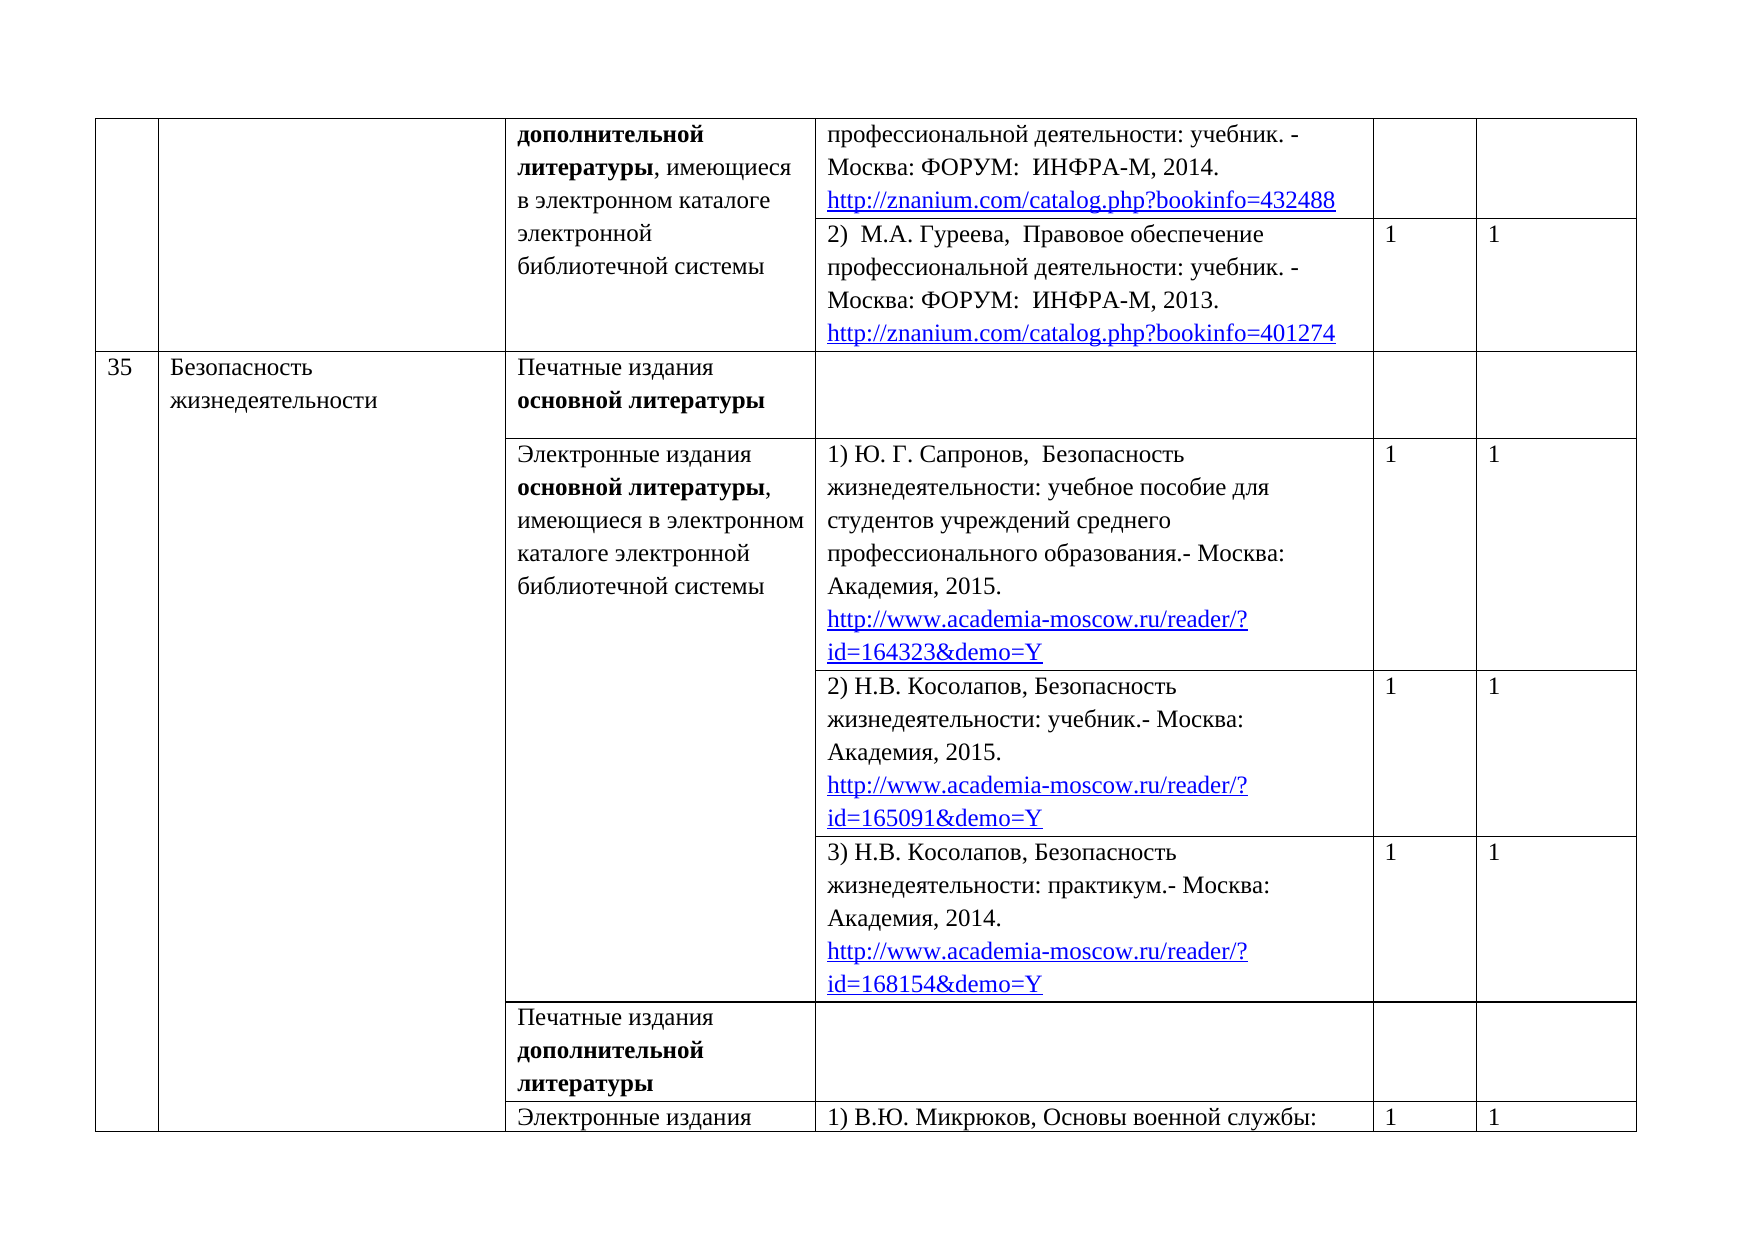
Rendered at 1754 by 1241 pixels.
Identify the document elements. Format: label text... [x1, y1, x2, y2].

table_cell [506, 1102, 815, 1131]
table_cell 1 [1374, 219, 1476, 351]
table_cell [1374, 1003, 1476, 1101]
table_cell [816, 119, 1373, 218]
table_cell 1 [1477, 219, 1636, 351]
table_cell 3) Н.В. Косолапов, Безопасность жизнедеятельности: практикум.- Москва: Академия, 2014. http://www.academia-moscow.ru/reader/?id=168154&demo=Y [816, 837, 1373, 1001]
table_cell Печатные издания основной литературы [506, 352, 815, 438]
table_cell Электронные издания основной литературы, имеющиеся в электронном каталоге электронной библиотечной системы [506, 439, 815, 1001]
table_cell [1477, 352, 1636, 438]
table_cell 2) М.А. Гуреева, Правовое обеспечение профессиональной деятельности: учебник. - Москва: ФОРУМ: ИНФРА-М, 2013. http://znanium.com/catalog.php?bookinfo=401274 [816, 219, 1373, 351]
table_cell 1 [1477, 671, 1636, 836]
table_cell 1 [1477, 1102, 1636, 1131]
table_cell 1) Ю. Г. Сапронов, Безопасность жизнедеятельности: учебное пособие для студентов учреждений среднего профессионального образования.- Москва: Академия, 2015. http://www.academia-moscow.ru/reader/?id=164323&demo=Y [816, 439, 1373, 670]
table_cell 1 [1374, 119, 1476, 218]
table_cell 1 [1477, 439, 1636, 670]
table_cell 1 [1374, 837, 1476, 1001]
table_cell Безопасность жизнедеятельности [159, 352, 505, 1131]
table_cell 1 [1477, 837, 1636, 1001]
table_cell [506, 119, 815, 351]
table_cell [1374, 352, 1476, 438]
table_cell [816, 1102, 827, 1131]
table_cell 2) Н.В. Косолапов, Безопасность жизнедеятельности: учебник.- Москва: Академия, 2015. http://www.academia-moscow.ru/reader/?id=165091&demo=Y [816, 671, 1373, 836]
table_cell 35 [96, 352, 158, 1131]
table_cell 1 [1374, 671, 1476, 836]
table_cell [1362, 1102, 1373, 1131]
table_cell Печатные издания дополнительной литературы [506, 1003, 815, 1101]
table_cell [816, 1003, 1373, 1101]
table_cell 1 [1477, 119, 1636, 218]
table_cell 1 [1374, 439, 1476, 670]
table_cell 1 [1374, 1102, 1476, 1131]
table_cell [1477, 1003, 1636, 1101]
table_cell [816, 352, 1373, 438]
